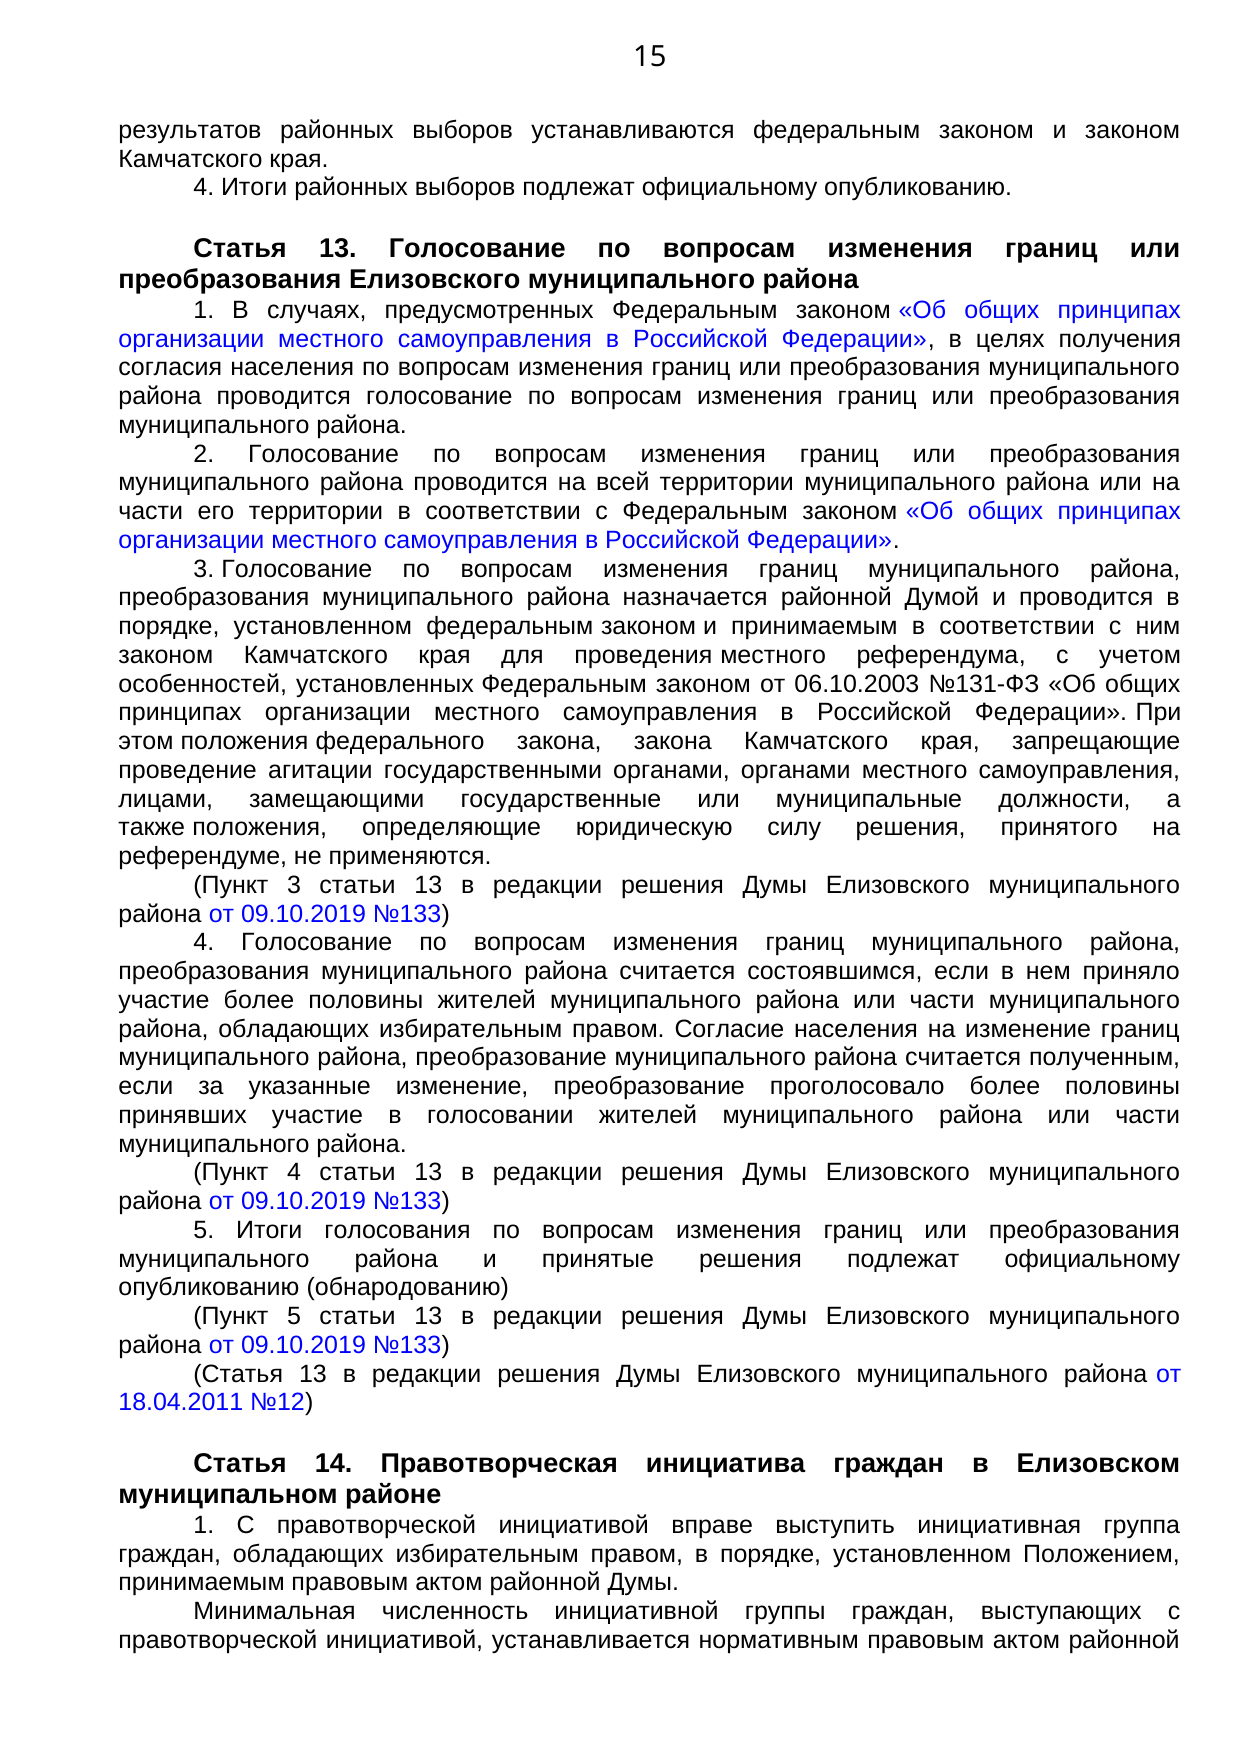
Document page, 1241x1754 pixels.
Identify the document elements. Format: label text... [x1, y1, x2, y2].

text 5. Итоги голосования по вопросам изменения границ или преобразования муниципального района и принятые решения подлежат официальному опубликованию (обнародованию) [118, 1215, 1181, 1301]
text 3. Голосование по вопросам изменения границ муниципального района, преобразования муниципального района назначается районной Думой и проводится в порядке, установленном федеральным законом и принимаемым в соответствии с ним законом Камчатского края для проведения местного референдума, с учетом особенностей, установленных Федеральным законом от 06.10.2003 №131-ФЗ «Об общих принципах организации местного самоуправления в Российской Федерации». При этом положения федерального закона, закона Камчатского края, запрещающие проведение агитации государственными органами, органами местного самоуправления, лицами, замещающими государственные или муниципальные должности, а также положения, определяющие юридическую силу решения, принятого на референдуме, не применяются. [118, 553, 1181, 870]
text 4. Голосование по вопросам изменения границ муниципального района, преобразования муниципального района считается состоявшимся, если в нем приняло участие более половины жителей муниципального района или части муниципального района, обладающих избирательным правом. Согласие населения на изменение границ муниципального района, преобразование муниципального района считается полученным, если за указанные изменение, преобразование проголосовало более половины принявших участие в голосовании жителей муниципального района или части муниципального района. [118, 927, 1181, 1157]
text 4. Итоги районных выборов подлежат официальному опубликованию. [118, 172, 1181, 201]
text (Статья 13 в редакции решения Думы Елизовского муниципального района от 18.04.2011 №12) [118, 1358, 1181, 1416]
text 2. Голосование по вопросам изменения границ или преобразования муниципального района проводится на всей территории муниципального района или на части его территории в соответствии с Федеральным законом «Об общих принципах организации местного самоуправления в Российской Федерации». [118, 438, 1181, 553]
text Статья 13. Голосование по вопросам изменения границ или преобразования Елизовского муниципального района [118, 232, 1181, 295]
text (Пункт 4 статьи 13 в редакции решения Думы Елизовского муниципального района от 09.10.2019 №133) [118, 1157, 1181, 1215]
text 1. В случаях, предусмотренных Федеральным законом «Об общих принципах организации местного самоуправления в Российской Федерации», в целях получения согласия населения по вопросам изменения границ или преобразования муниципального района проводится голосование по вопросам изменения границ или преобразования муниципального района. [118, 295, 1181, 438]
text (Пункт 5 статьи 13 в редакции решения Думы Елизовского муниципального района от 09.10.2019 №133) [118, 1301, 1181, 1358]
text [118, 1596, 1181, 1653]
text Статья 14. Правотворческая инициатива граждан в Елизовском муниципальном районе [118, 1447, 1181, 1510]
text 1. С правотворческой инициативой вправе выступить инициативная группа граждан, обладающих избирательным правом, в порядке, установленном Положением, принимаемым правовым актом районной Думы. [118, 1510, 1181, 1596]
text (Пункт 3 статьи 13 в редакции решения Думы Елизовского муниципального района от 09.10.2019 №133) [118, 870, 1181, 927]
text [118, 115, 1181, 172]
